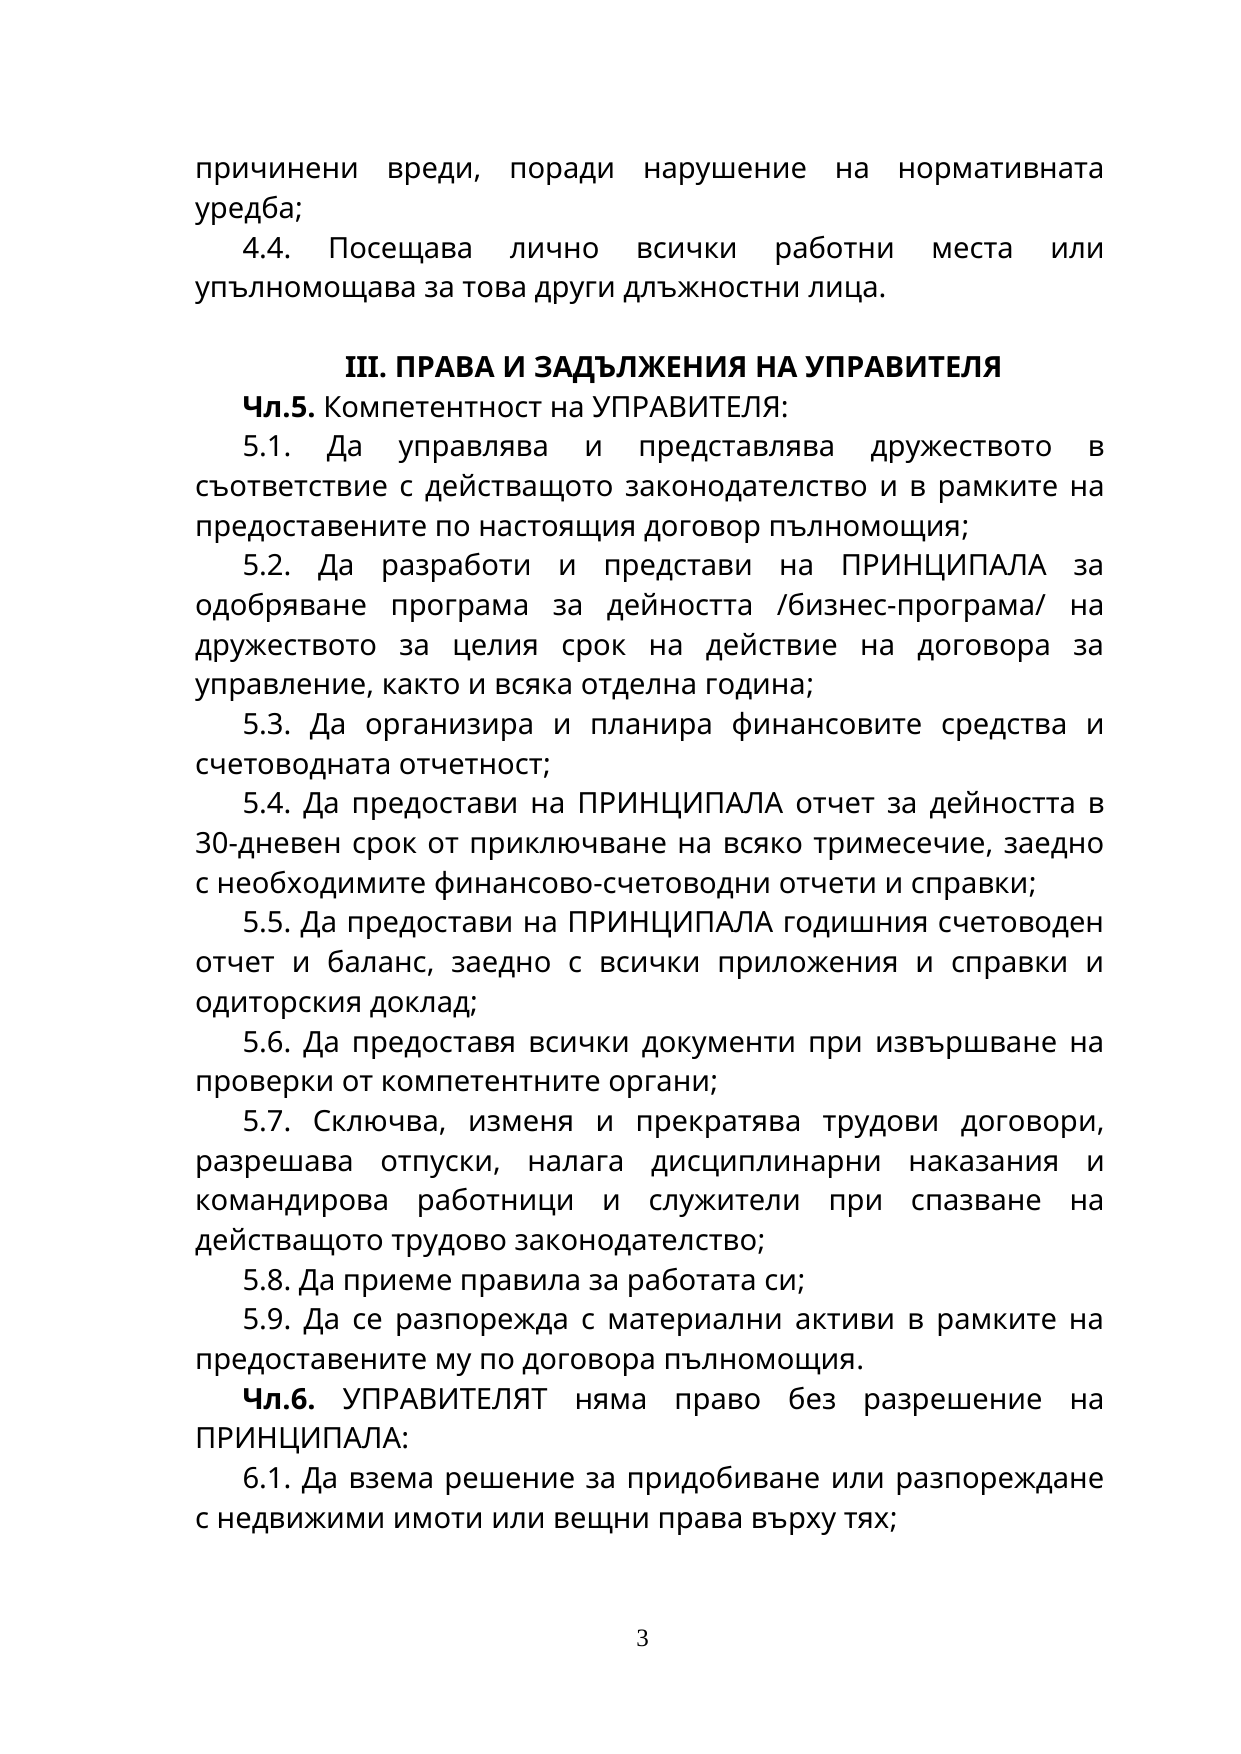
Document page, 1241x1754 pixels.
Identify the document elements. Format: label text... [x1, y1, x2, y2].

text 5.7. Сключва, изменя и прекратява трудови договори, разрешава отпуски, налага дисциплинарни наказания и командирова работници и служители при спазване на действащото трудово законодателство; [195, 1100, 1105, 1259]
text Чл.5. Компетентност на УПРАВИТЕЛЯ: [195, 386, 1105, 426]
text 4.4. Посещава лично всички работни места или упълномощава за това други длъжностни лица. [195, 227, 1105, 306]
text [195, 148, 1105, 227]
text 5.2. Да разработи и представи на ПРИНЦИПАЛА за одобряване програма за дейността /бизнес-програма/ на дружеството за целия срок на действие на договора за управление, както и всяка отделна година; [195, 544, 1105, 703]
text 5.1. Да управлява и представлява дружеството в съответствие с действащото законодателство и в рамките на предоставените по настоящия договор пълномощия; [195, 426, 1105, 544]
text 5.5. Да предостави на ПРИНЦИПАЛА годишния счетоводен отчет и баланс, заедно с всички приложения и справки и одиторския доклад; [195, 902, 1105, 1021]
text 5.3. Да организира и планира финансовите средства и счетоводната отчетност; [195, 703, 1105, 783]
text 6.1. Да взема решение за придобиване или разпореждане с недвижими имоти или вещни права върху тях; [195, 1457, 1105, 1537]
text 5.6. Да предоставя всички документи при извършване на проверки от компетентните органи; [195, 1021, 1105, 1100]
text Чл.6. УПРАВИТЕЛЯТ няма право без разрешение на ПРИНЦИПАЛА: [195, 1378, 1105, 1457]
text 5.9. Да се разпорежда с материални активи в рамките на предоставените му по договора пълномощия. [195, 1299, 1105, 1378]
text 5.4. Да предостави на ПРИНЦИПАЛА отчет за дейността в 30-дневен срок от приключване на всяко тримесечие, заедно с необходимите финансово-счетоводни отчети и справки; [195, 783, 1105, 902]
text IIІ. ПРАВА И ЗАДЪЛЖЕНИЯ НА УПРАВИТЕЛЯ [195, 346, 1105, 386]
text 5.8. Да приеме правила за работата си; [195, 1259, 1105, 1299]
